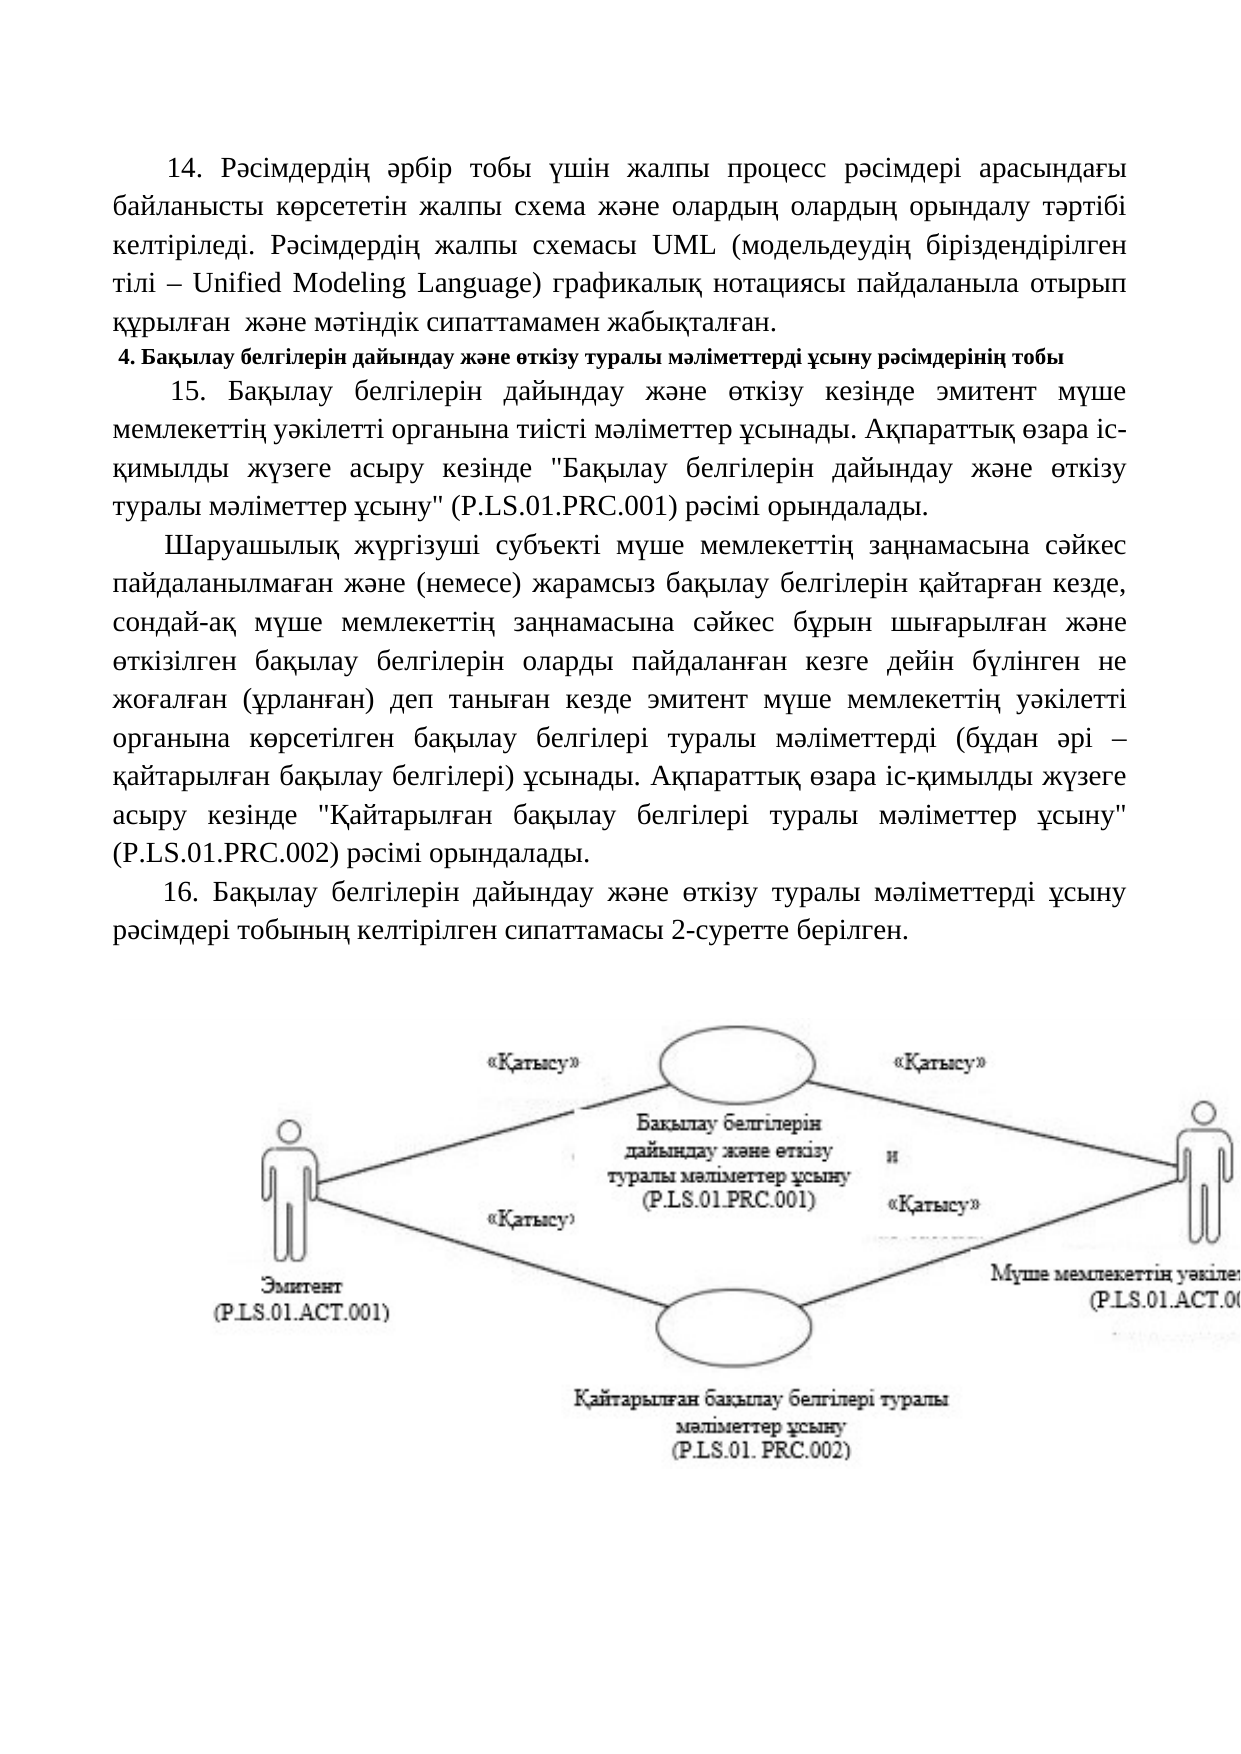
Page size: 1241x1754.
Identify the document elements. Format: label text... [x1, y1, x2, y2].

text 15. Бақылау белгілерін дайындау және өткізу кезінде эмитент мүше мемлекеттің уәкілетті органына тиісті мәліметтер ұсынады. Ақпараттық өзара іс-қимылды жүзеге асыру кезінде "Бақылау белгілерін дайындау және өткізу туралы мәліметтер ұсыну" (P.LS.01.PRC.001) рәсімі орындалады. [112, 373, 1128, 522]
text 4. Бақылау белгілерін дайындау және өткізу туралы мәліметтерді ұсыну рәсімдерінің тобы [112, 343, 1128, 369]
picture [112, 1018, 1241, 1469]
text Шаруашылық жүргізуші субъекті мүше мемлекеттің заңнамасына сәйкес пайдаланылмаған және (немесе) жарамсыз бақылау белгілерін қайтарған кезде, сондай-ақ мүше мемлекеттің заңнамасына сәйкес бұрын шығарылған және өткізілген бақылау белгілерін оларды пайдаланған кезге дейін бүлінген не жоғалған (ұрланған) деп таныған кезде эмитент мүше мемлекеттің уәкілетті органына көрсетілген бақылау белгілері туралы мәліметтерді (бұдан әрі – қайтарылған бақылау белгілері) ұсынады. Ақпараттық өзара іс-қимылды жүзеге асыру кезінде "Қайтарылған бақылау белгілері туралы мәліметтер ұсыну" (P.LS.01.PRC.002) рәсімі орындалады. [112, 527, 1128, 869]
text 14. Рәсімдердің әрбір тобы үшін жалпы процесс рәсімдері арасындағы байланысты көрсететін жалпы схема және олардың олардың орындалу тәртібі келтіріледі. Рәсімдердің жалпы схемасы UML (модельдеудің біріздендірілген тілі – Unified Modeling Language) графикалық нотациясы пайдаланыла отырып құрылған және мәтіндік сипаттамамен жабықталған. [112, 150, 1128, 338]
text 16. Бақылау белгілерін дайындау және өткізу туралы мәліметтерді ұсыну рәсімдері тобының келтірілген сипаттамасы 2-суретте берілген. [112, 874, 1128, 946]
